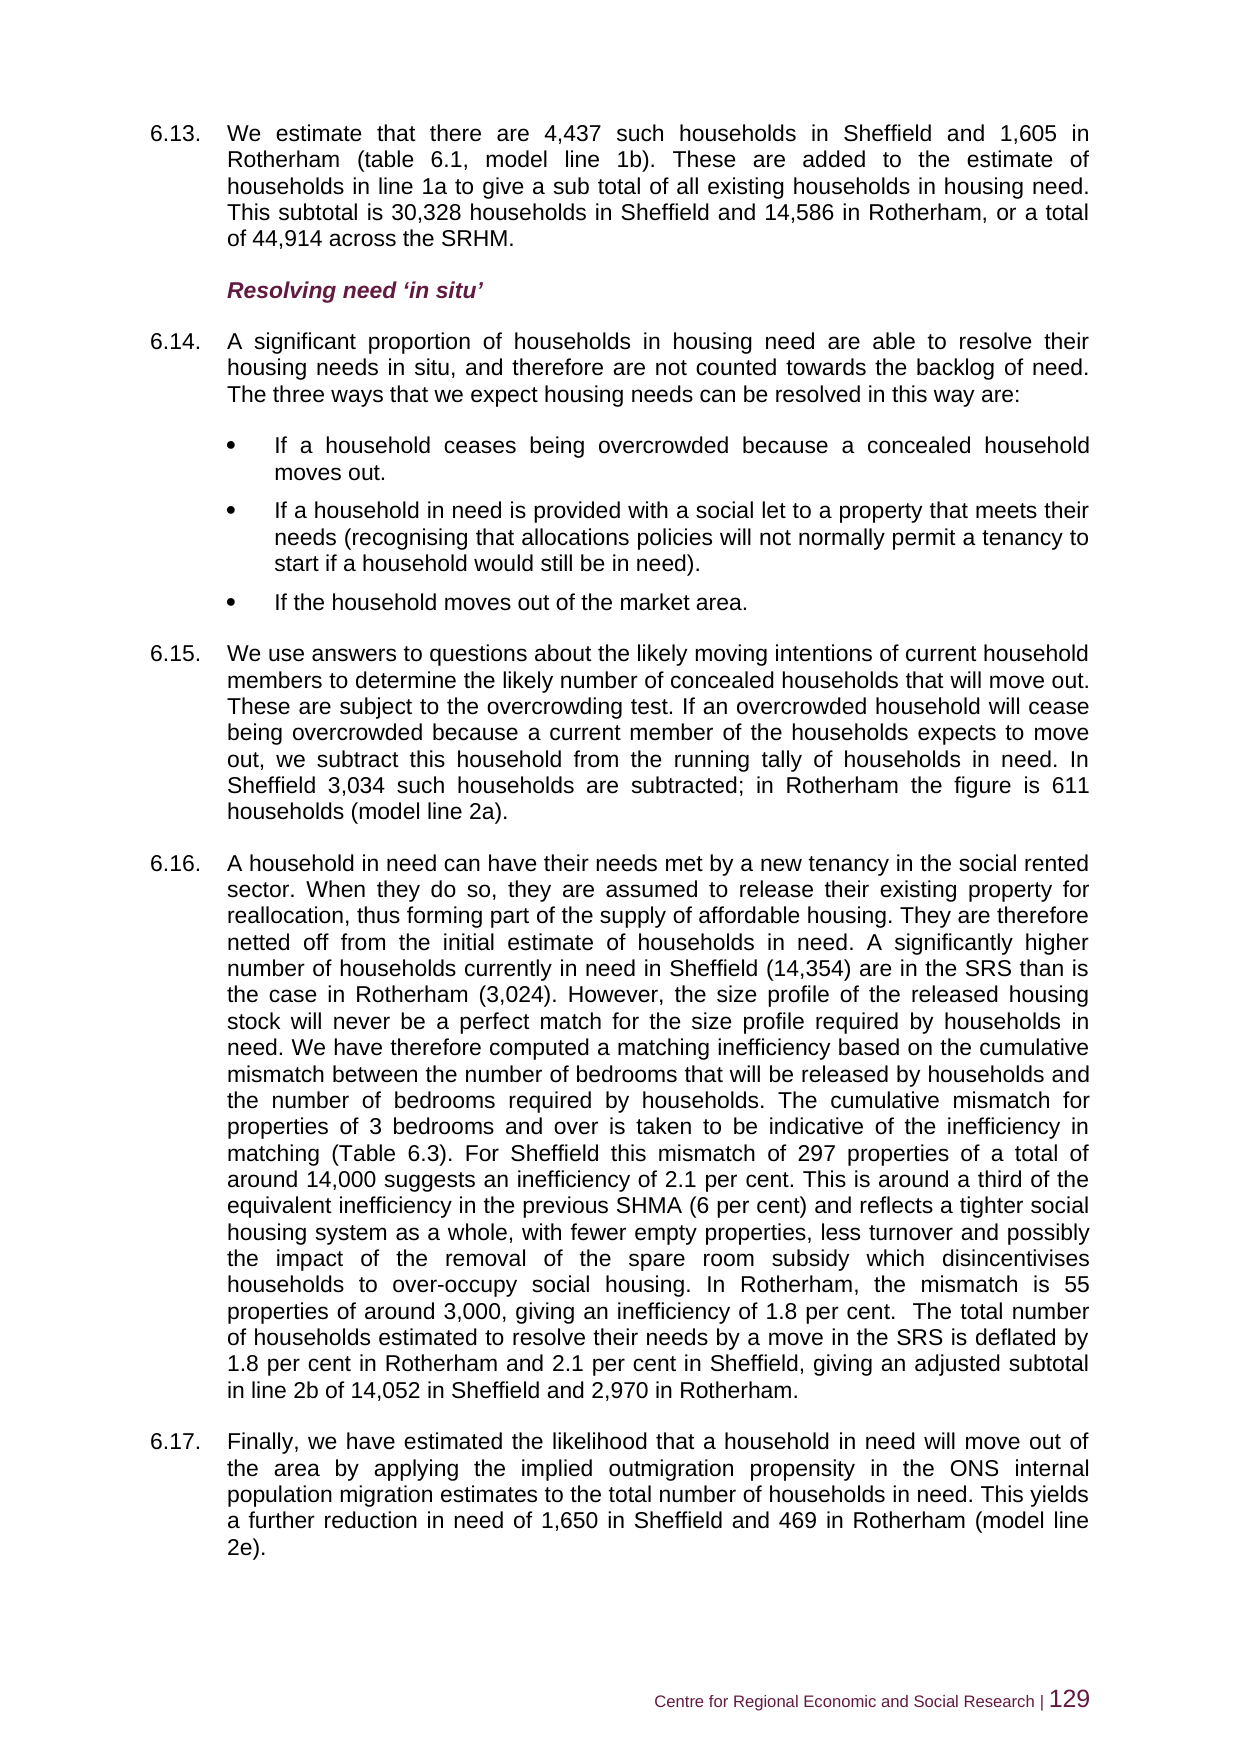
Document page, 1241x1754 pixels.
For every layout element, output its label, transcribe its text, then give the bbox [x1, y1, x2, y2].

list A household in need can have their needs met by a new tenancy in the social rented sector. When they do so, they are assumed to release their existing property for reallocation, thus forming part of the supply of affordable housing. They are therefore netted off from the initial estimate of households in need. A significantly higher number of households currently in need in Sheffield (14,354) are in the SRS than is the case in Rotherham (3,024). However, the size profile of the released housing stock will never be a perfect match for the size profile required by households in need. We have therefore computed a matching inefficiency based on the cumulative mismatch between the number of bedrooms that will be released by households and the number of bedrooms required by households. The cumulative mismatch for properties of 3 bedrooms and over is taken to be indicative of the inefficiency in matching (Table 6.3). For Sheffield this mismatch of 297 properties of a total of around 14,000 suggests an inefficiency of 2.1 per cent. This is around a third of the equivalent inefficiency in the previous SHMA (6 per cent) and reflects a tighter social housing system as a whole, with fewer empty properties, less turnover and possibly the impact of the removal of the spare room subsidy which disincentivises households to over-occupy social housing. In Rotherham, the mismatch is 55 properties of around 3,000, giving an inefficiency of 1.8 per cent. The total number of households estimated to resolve their needs by a move in the SRS is deflated by 1.8 per cent in Rotherham and 2.1 per cent in Sheffield, giving an adjusted subtotal in line 2b of 14,052 in Sheffield and 2,970 in Rotherham. [150, 850, 1090, 1403]
text If a household ceases being overcrowded because a concealed household moves out. [227, 432, 1090, 485]
text If the household moves out of the market area. [227, 589, 1090, 615]
list Finally, we have estimated the likelihood that a household in need will move out of the area by applying the implied outmigration propensity in the ONS internal population migration estimates to the total number of households in need. This yields a further reduction in need of 1,650 in Sheffield and 469 in Rotherham (model line 2e). [150, 1428, 1090, 1560]
list A significant proportion of households in housing need are able to resolve their housing needs in situ, and therefore are not counted towards the backlog of need. The three ways that we expect housing needs can be resolved in this way are: [150, 328, 1090, 407]
text If a household in need is provided with a social let to a property that meets their needs (recognising that allocations policies will not normally permit a tenancy to start if a household would still be in need). [227, 497, 1090, 576]
subtitle Resolving need ‘in situ’ [227, 277, 1090, 303]
list We use answers to questions about the likely moving intentions of current household members to determine the likely number of concealed households that will move out. These are subject to the overcrowding test. If an overcrowded household will cease being overcrowded because a current member of the households expects to move out, we subtract this household from the running tally of households in need. In Sheffield 3,034 such households are subtracted; in Rotherham the figure is 611 households (model line 2a). [150, 640, 1090, 825]
list We estimate that there are 4,437 such households in Sheffield and 1,605 in Rotherham (table 6.1, model line 1b). These are added to the estimate of households in line 1a to give a sub total of all existing households in housing need. This subtotal is 30,328 households in Sheffield and 14,586 in Rotherham, or a total of 44,914 across the SRHM. [150, 120, 1090, 252]
